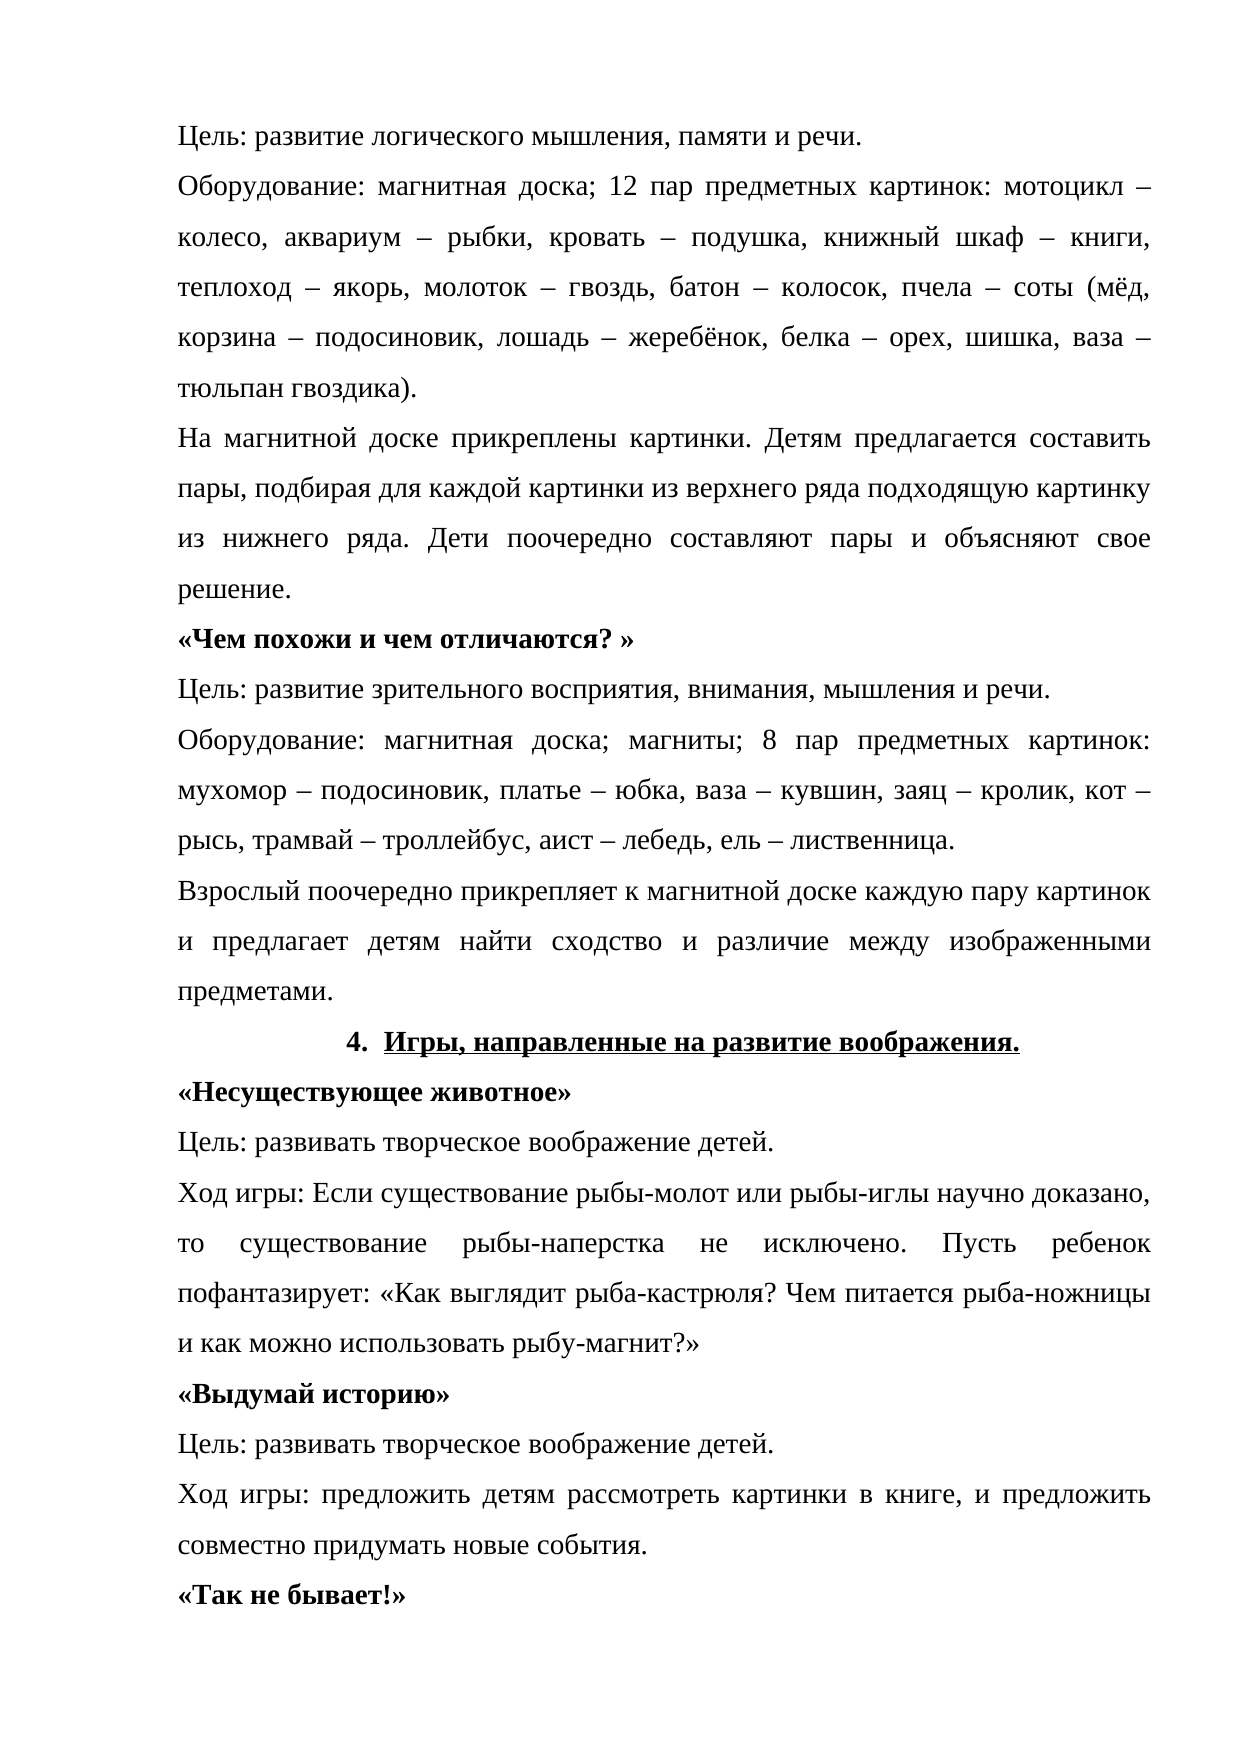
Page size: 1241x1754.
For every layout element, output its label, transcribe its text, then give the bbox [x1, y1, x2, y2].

text «Несуществующее животное» [177, 1074, 1152, 1108]
text На магнитной доске прикреплены картинки. Детям предлагается составить пары, подбирая для каждой картинки из верхнего ряда подходящую картинку из нижнего ряда. Дети поочередно составляют пары и объясняют свое решение. [177, 420, 1152, 604]
list Игры, направленные на развитие воображения. [215, 1024, 1152, 1057]
text Оборудование: магнитная доска; магниты; 8 пар предметных картинок: мухомор – подосиновик, платье – юбка, ваза – кувшин, заяц – кролик, кот – рысь, трамвай – троллейбус, аист – лебедь, ель – лиственница. [177, 722, 1152, 856]
text Ход игры: Если существование рыбы-молот или рыбы-иглы научно доказано, то существование рыбы-наперстка не исключено. Пусть ребенок пофантазирует: «Как выглядит рыба-кастрюля? Чем питается рыба-ножницы и как можно использовать рыбу-магнит?» [177, 1175, 1152, 1359]
text Взрослый поочередно прикрепляет к магнитной доске каждую пару картинок и предлагает детям найти сходство и различие между изображенными предметами. [177, 873, 1152, 1007]
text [177, 1426, 1152, 1460]
text «Чем похожи и чем отличаются? » [177, 621, 1152, 655]
text Цель: развитие логического мышления, памяти и речи. [177, 118, 1152, 152]
text Цель: развивать творческое воображение детей. [177, 1124, 1152, 1158]
text Ход игры: предложить детям рассмотреть картинки в книге, и предложить совместно придумать новые события. [177, 1477, 1152, 1560]
text Оборудование: магнитная доска; 12 пар предметных картинок: мотоцикл – колесо, аквариум – рыбки, кровать – подушка, книжный шкаф – книги, теплоход – якорь, молоток – гвоздь, батон – колосок, пчела – соты (мёд, корзина – подосиновик, лошадь – жеребёнок, белка – орех, шишка, ваза – тюльпан гвоздика). [177, 168, 1152, 403]
text Цель: развитие зрительного восприятия, внимания, мышления и речи. [177, 672, 1152, 705]
text «Выдумай историю» [177, 1376, 1152, 1409]
text «Так не бывает!» [177, 1577, 1152, 1611]
